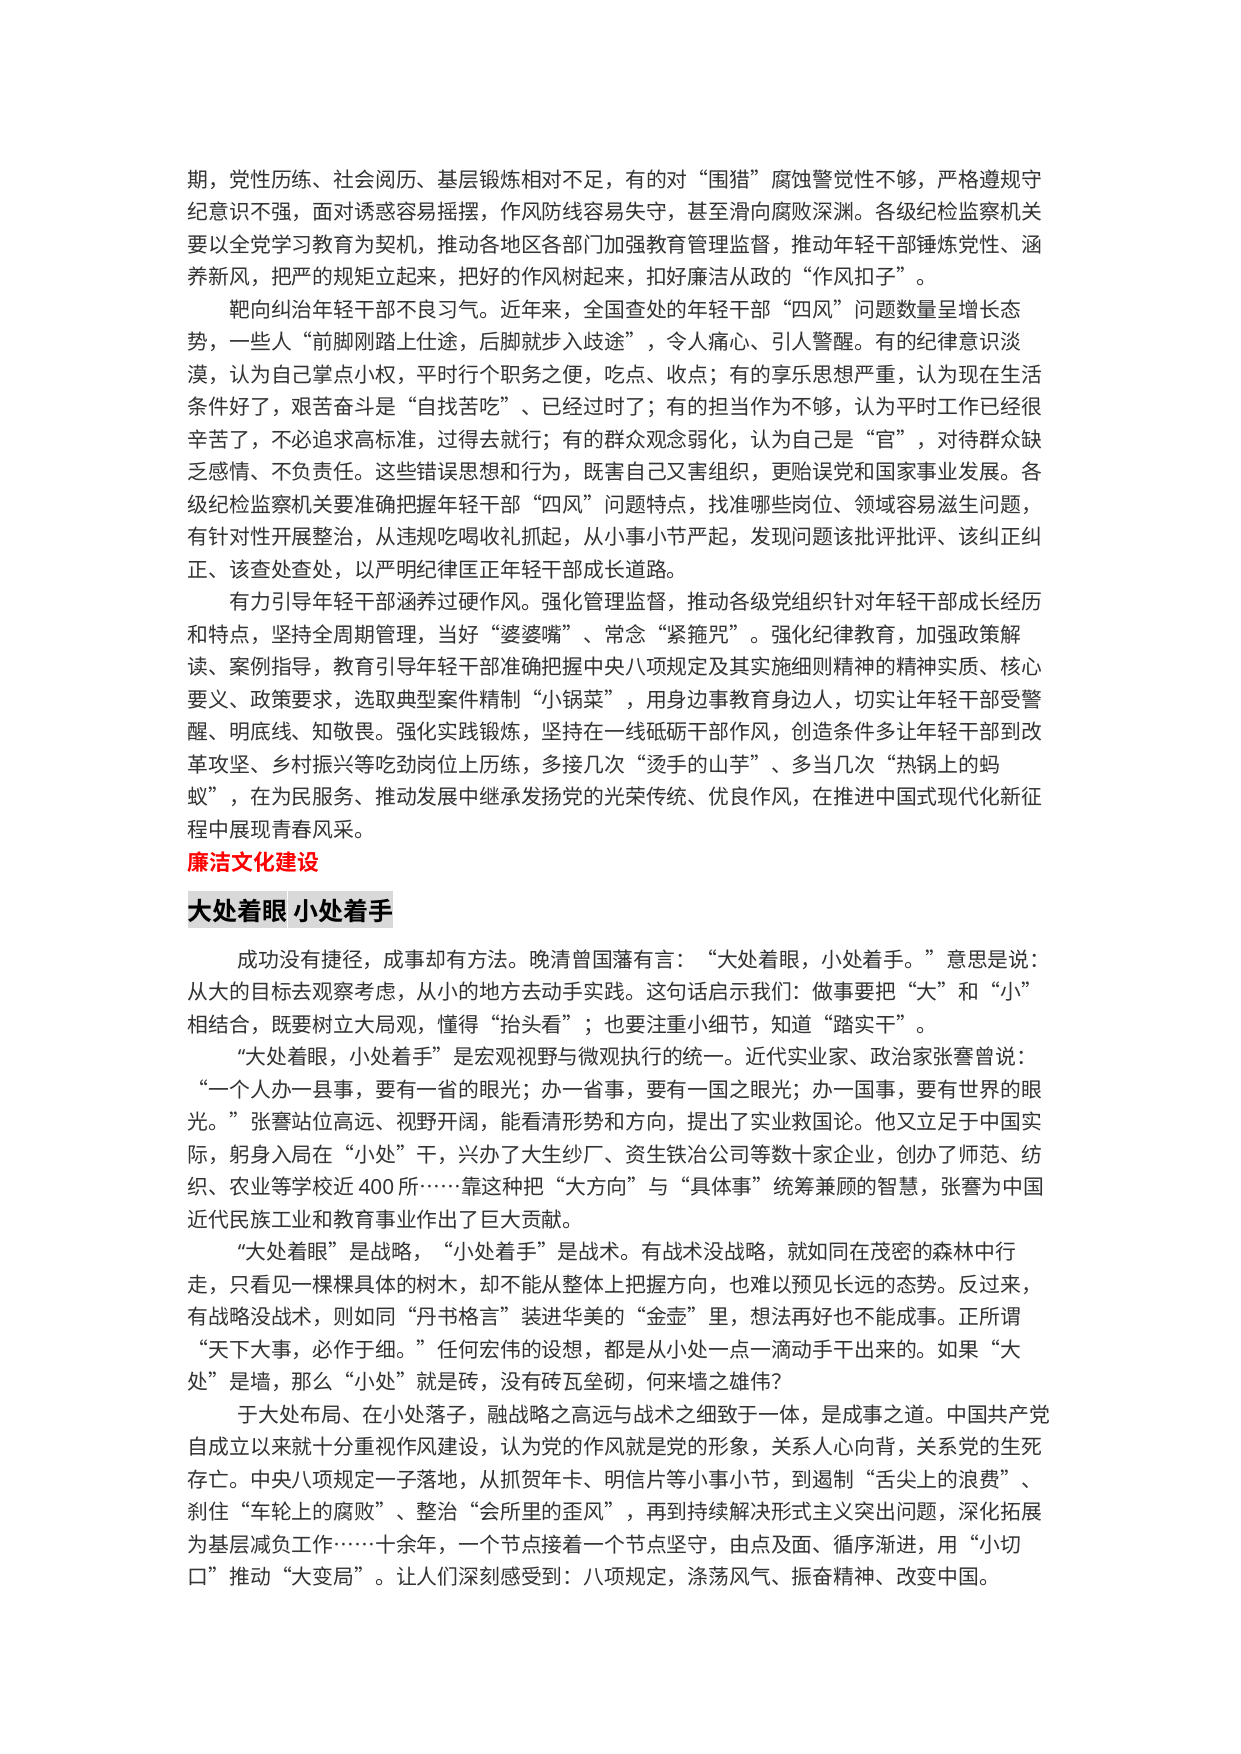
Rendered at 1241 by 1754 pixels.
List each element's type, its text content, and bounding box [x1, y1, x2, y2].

text 大处着眼 小处着手 [187, 877, 1053, 942]
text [187, 162, 1053, 292]
text 成功没有捷径，成事却有方法。晚清曾国藩有言：“大处着眼，小处着手。”意思是说：从大的目标去观察考虑，从小的地方去动手实践。这句话启示我们：做事要把“大”和“小”相结合，既要树立大局观，懂得“抬头看”；也要注重小细节，知道“踏实干”。 [187, 942, 1053, 1039]
text “大处着眼，小处着手”是宏观视野与微观执行的统一。近代实业家、政治家张謇曾说：“一个人办一县事，要有一省的眼光；办一省事，要有一国之眼光；办一国事，要有世界的眼光。”张謇站位高远、视野开阔，能看清形势和方向，提出了实业救国论。他又立足于中国实际，躬身入局在“小处”干，兴办了大生纱厂、资生铁冶公司等数十家企业，创办了师范、纺织、农业等学校近400所……靠这种把“大方向”与“具体事”统筹兼顾的智慧，张謇为中国近代民族工业和教育事业作出了巨大贡献。 [187, 1039, 1053, 1234]
text 有力引导年轻干部涵养过硬作风。强化管理监督，推动各级党组织针对年轻干部成长经历和特点，坚持全周期管理，当好“婆婆嘴”、常念“紧箍咒”。强化纪律教育，加强政策解读、案例指导，教育引导年轻干部准确把握中央八项规定及其实施细则精神的精神实质、核心要义、政策要求，选取典型案件精制“小锅菜”，用身边事教育身边人，切实让年轻干部受警醒、明底线、知敬畏。强化实践锻炼，坚持在一线砥砺干部作风，创造条件多让年轻干部到改革攻坚、乡村振兴等吃劲岗位上历练，多接几次“烫手的山芋”、多当几次“热锅上的蚂蚁”，在为民服务、推动发展中继承发扬党的光荣传统、优良作风，在推进中国式现代化新征程中展现青春风采。 [187, 584, 1053, 844]
text 廉洁文化建设 [187, 844, 1053, 877]
text “大处着眼”是战略，“小处着手”是战术。有战术没战略，就如同在茂密的森林中行走，只看见一棵棵具体的树木，却不能从整体上把握方向，也难以预见长远的态势。反过来，有战略没战术，则如同“丹书格言”装进华美的“金壶”里，想法再好也不能成事。正所谓“天下大事，必作于细。”任何宏伟的设想，都是从小处一点一滴动手干出来的。如果“大处”是墙，那么“小处”就是砖，没有砖瓦垒砌，何来墙之雄伟？ [187, 1234, 1053, 1397]
text 靶向纠治年轻干部不良习气。近年来，全国查处的年轻干部“四风”问题数量呈增长态势，一些人“前脚刚踏上仕途，后脚就步入歧途”，令人痛心、引人警醒。有的纪律意识淡漠，认为自己掌点小权，平时行个职务之便，吃点、收点；有的享乐思想严重，认为现在生活条件好了，艰苦奋斗是“自找苦吃”、已经过时了；有的担当作为不够，认为平时工作已经很辛苦了，不必追求高标准，过得去就行；有的群众观念弱化，认为自己是“官”，对待群众缺乏感情、不负责任。这些错误思想和行为，既害自己又害组织，更贻误党和国家事业发展。各级纪检监察机关要准确把握年轻干部“四风”问题特点，找准哪些岗位、领域容易滋生问题，有针对性开展整治，从违规吃喝收礼抓起，从小事小节严起，发现问题该批评批评、该纠正纠正、该查处查处，以严明纪律匡正年轻干部成长道路。 [187, 292, 1053, 584]
text 于大处布局、在小处落子，融战略之高远与战术之细致于一体，是成事之道。中国共产党自成立以来就十分重视作风建设，认为党的作风就是党的形象，关系人心向背，关系党的生死存亡。中央八项规定一子落地，从抓贺年卡、明信片等小事小节，到遏制“舌尖上的浪费”、刹住“车轮上的腐败”、整治“会所里的歪风”，再到持续解决形式主义突出问题，深化拓展为基层减负工作……十余年，一个节点接着一个节点坚守，由点及面、循序渐进，用“小切口”推动“大变局”。让人们深刻感受到：八项规定，涤荡风气、振奋精神、改变中国。 [187, 1397, 1053, 1592]
